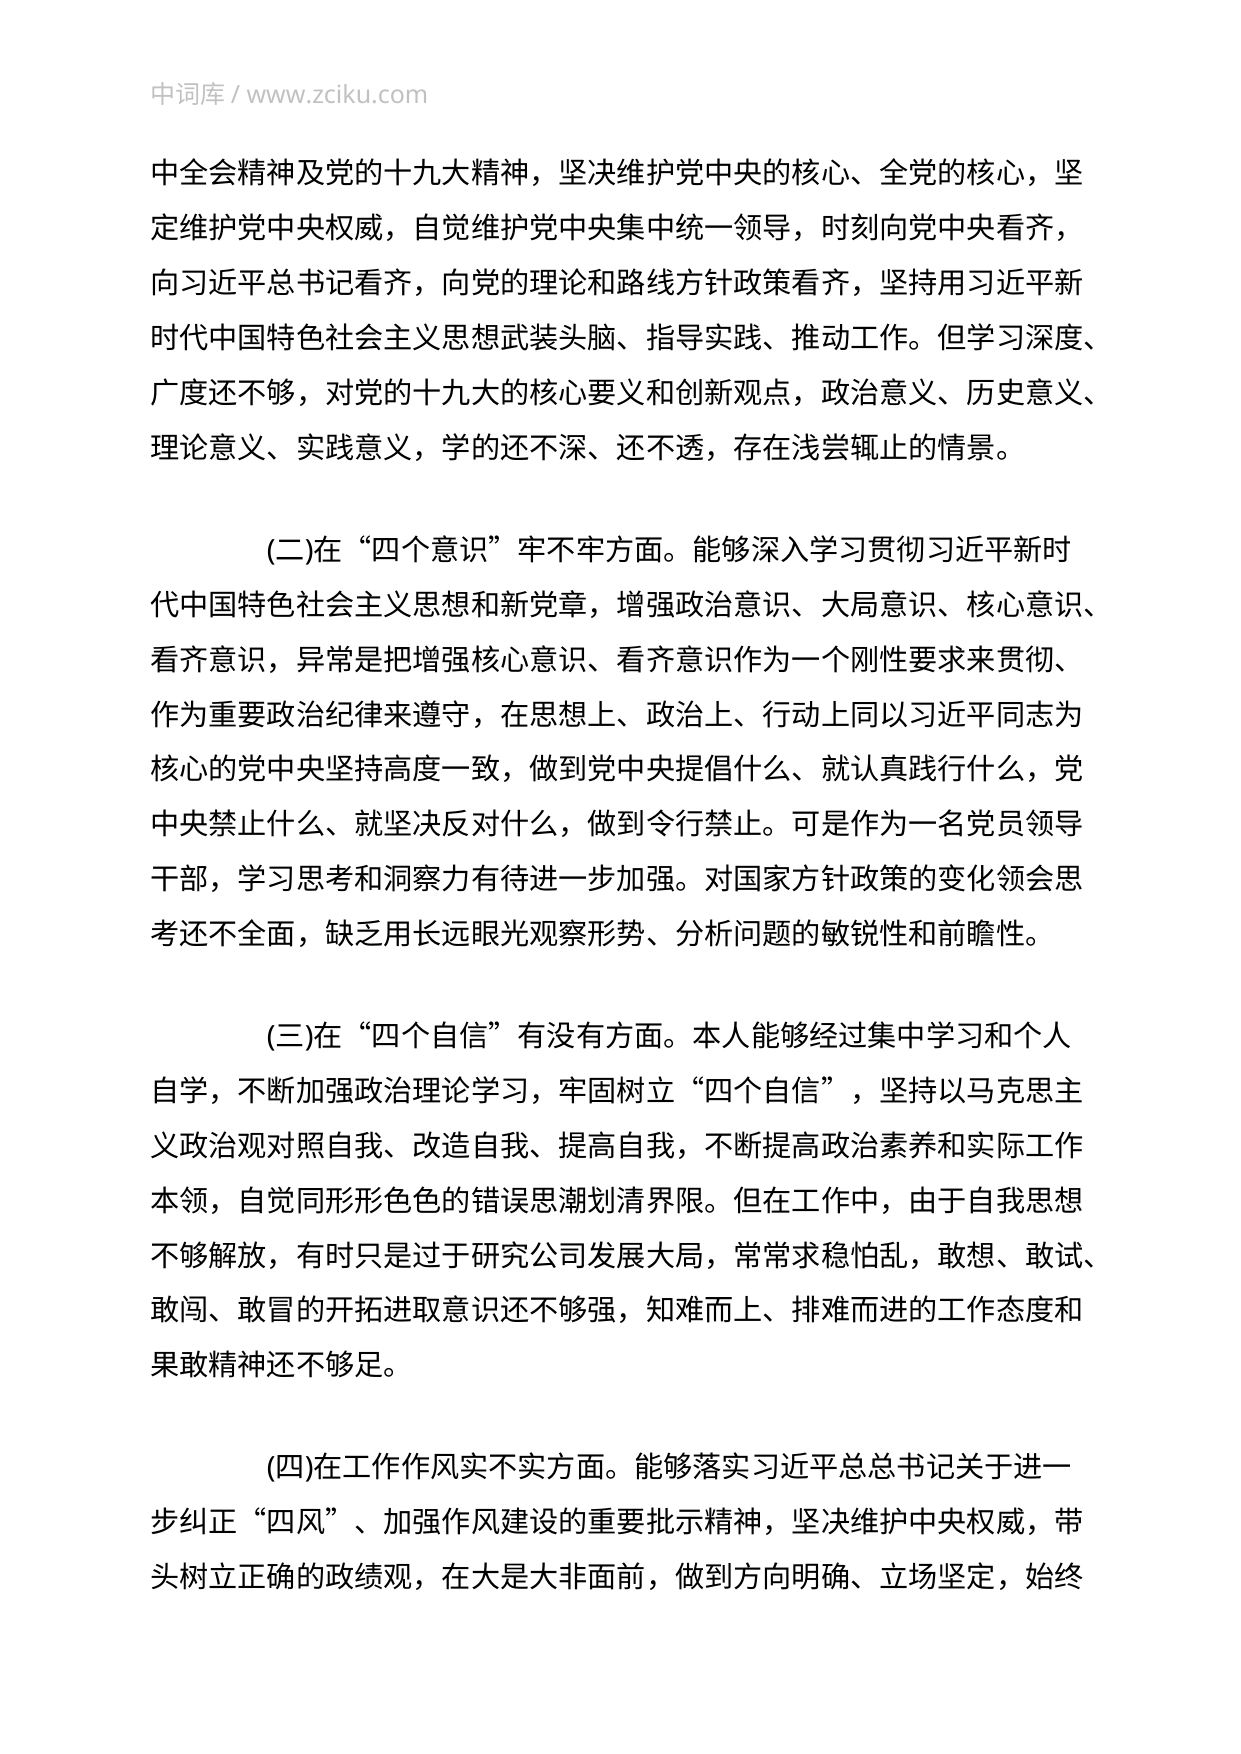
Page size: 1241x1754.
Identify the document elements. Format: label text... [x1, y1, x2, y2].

text (三)在“四个自信”有没有方面。本人能够经过集中学习和个人自学，不断加强政治理论学习，牢固树立“四个自信”，坚持以马克思主义政治观对照自我、改造自我、提高自我，不断提高政治素养和实际工作本领，自觉同形形色色的错误思潮划清界限。但在工作中，由于自我思想不够解放，有时只是过于研究公司发展大局，常常求稳怕乱，敢想、敢试、敢闯、敢冒的开拓进取意识还不够强，知难而上、排难而进的工作态度和果敢精神还不够足。 [150, 1012, 1090, 1384]
text (二)在“四个意识”牢不牢方面。能够深入学习贯彻习近平新时代中国特色社会主义思想和新党章，增强政治意识、大局意识、核心意识、看齐意识，异常是把增强核心意识、看齐意识作为一个刚性要求来贯彻、作为重要政治纪律来遵守，在思想上、政治上、行动上同以习近平同志为核心的党中央坚持高度一致，做到党中央提倡什么、就认真践行什么，党中央禁止什么、就坚决反对什么，做到令行禁止。可是作为一名党员领导干部，学习思考和洞察力有待进一步加强。对国家方针政策的变化领会思考还不全面，缺乏用长远眼光观察形势、分析问题的敏锐性和前瞻性。 [150, 526, 1090, 953]
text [150, 1444, 1090, 1596]
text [150, 150, 1090, 467]
